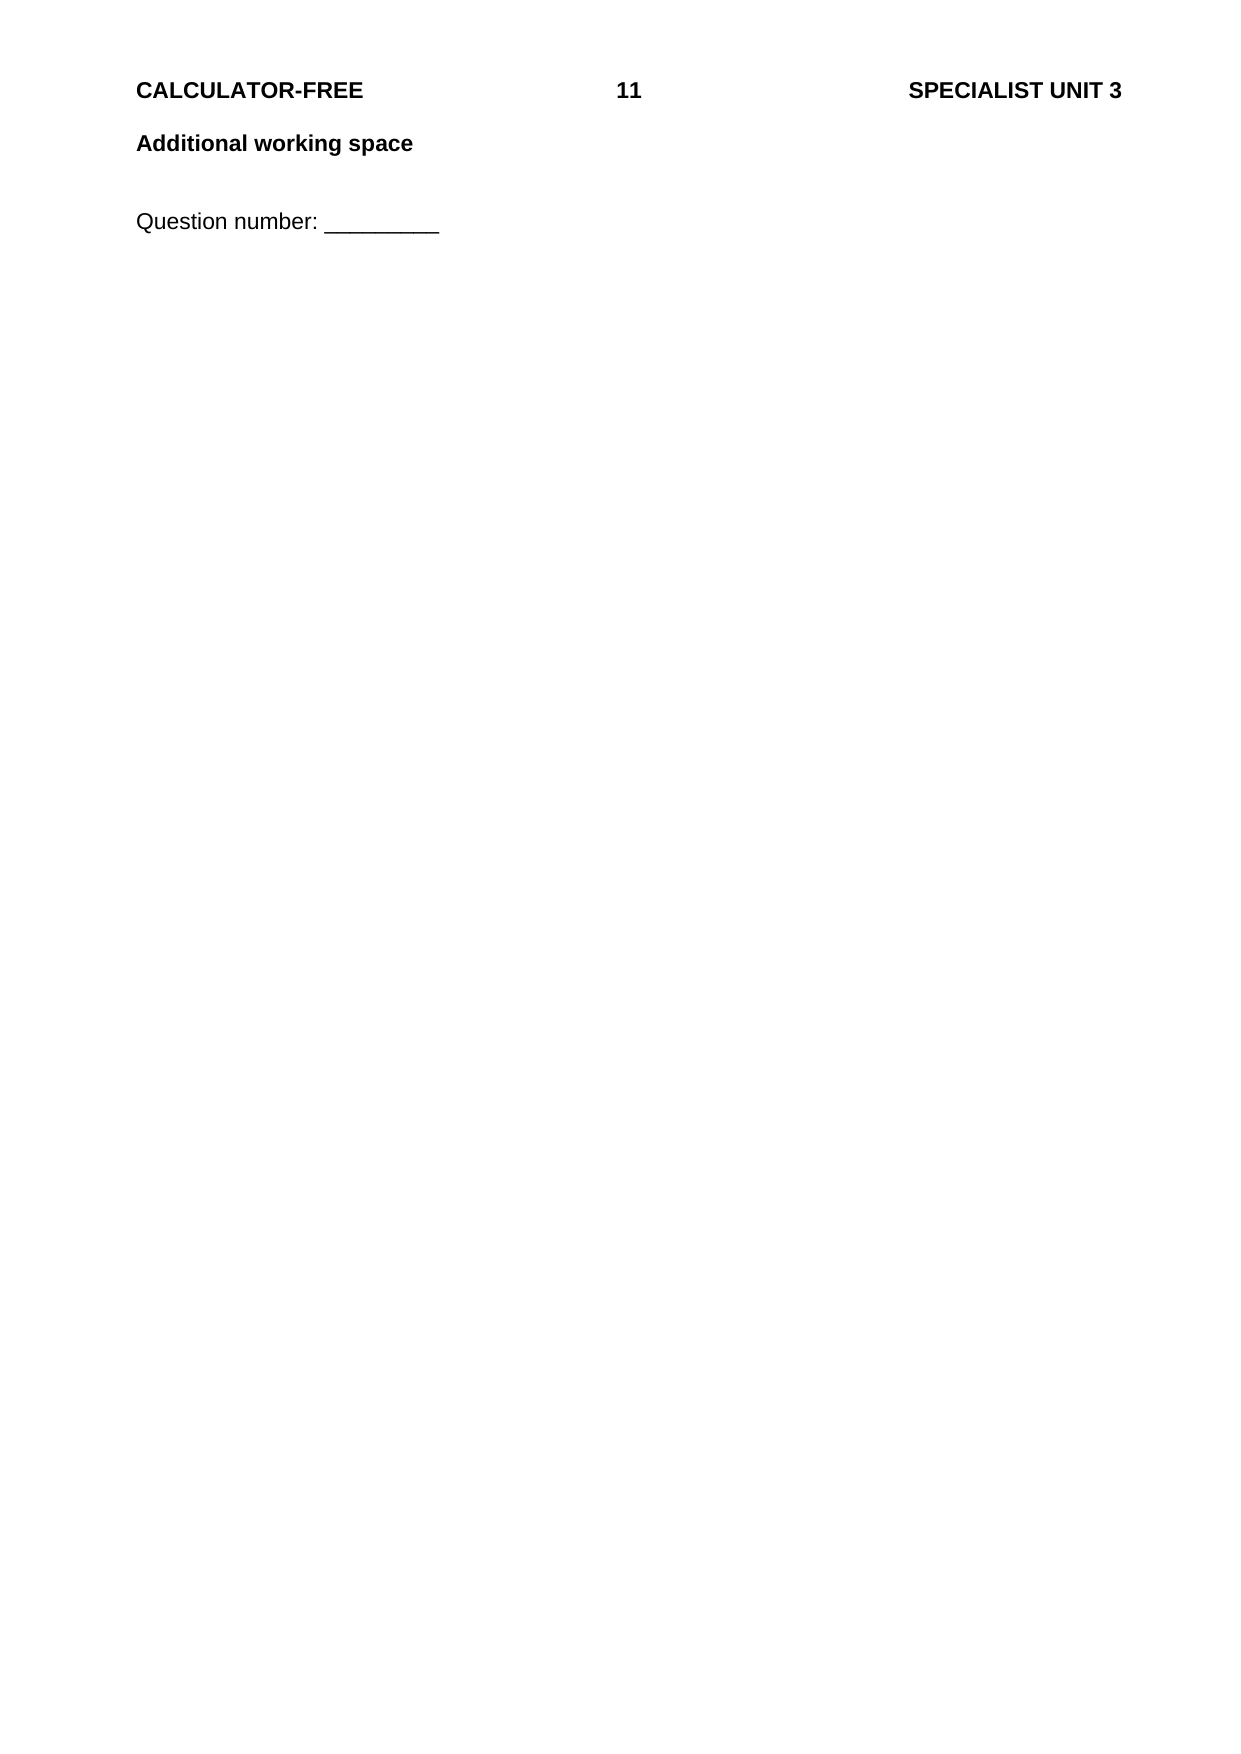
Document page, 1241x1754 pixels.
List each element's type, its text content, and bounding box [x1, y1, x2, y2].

text Question number: _________ [136, 208, 1122, 234]
text Additional working space [136, 130, 1122, 156]
